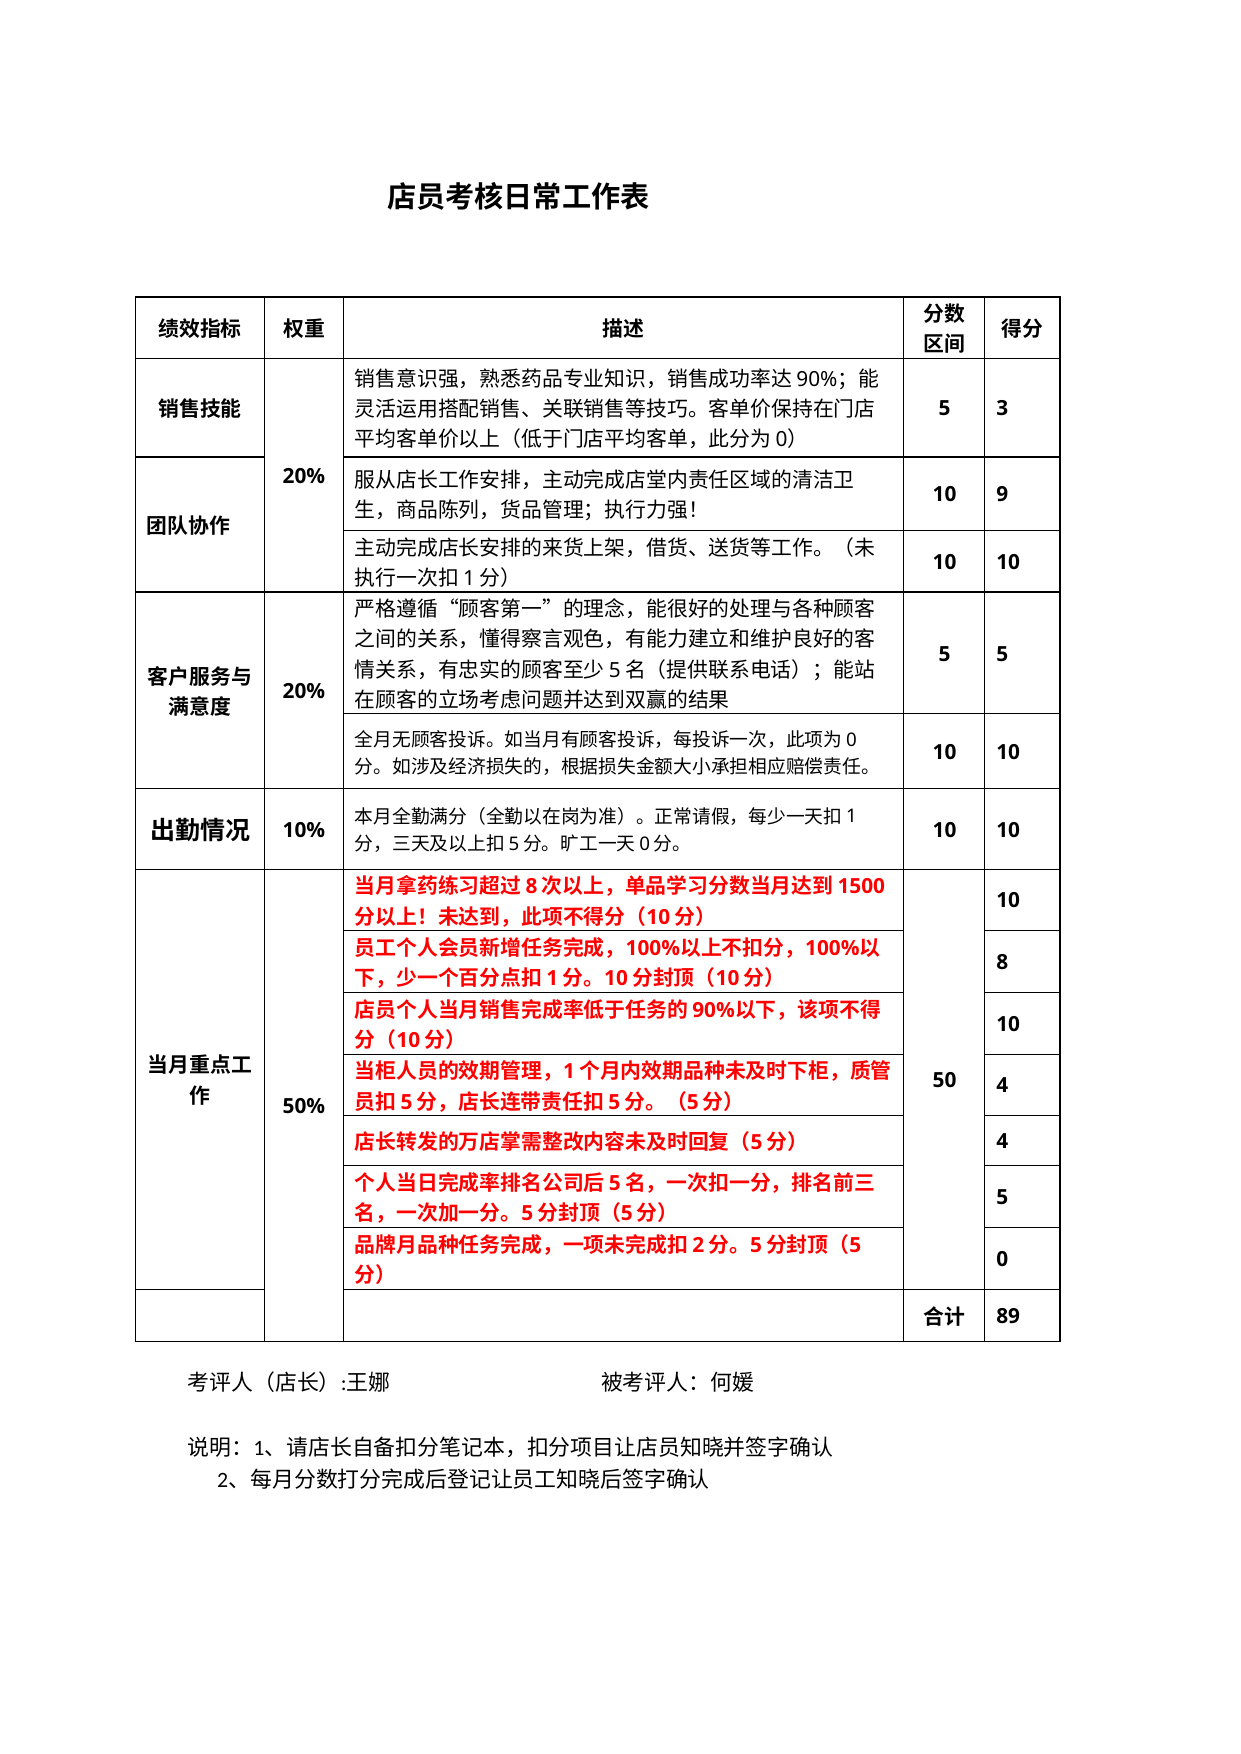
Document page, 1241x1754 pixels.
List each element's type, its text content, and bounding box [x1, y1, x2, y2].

table_cell 品牌月品种任务完成，一项未完成扣2分。5分封顶（5分） [344, 1228, 903, 1288]
table_cell 0 [985, 1228, 1059, 1288]
table_cell 个人当日完成率排名公司后5名，一次扣一分，排名前三名，一次加一分。5分封顶（5分） [344, 1166, 903, 1227]
table_cell 50 [904, 870, 984, 1288]
table_header 描述 [344, 298, 903, 358]
table_cell 8 [985, 931, 1059, 992]
table_cell 10% [265, 789, 343, 868]
table_cell 当月重点工作 [136, 870, 264, 1288]
table_cell 团队协作 [136, 458, 264, 591]
table_cell 出勤情况 [136, 789, 264, 868]
table_cell 店员个人当月销售完成率低于任务的90%以下，该项不得分（10分） [344, 993, 903, 1053]
table_cell [344, 1290, 903, 1341]
table_cell 销售意识强，熟悉药品专业知识，销售成功率达90%；能灵活运用搭配销售、关联销售等技巧。客单价保持在门店平均客单价以上（低于门店平均客单，此分为0） [344, 359, 903, 456]
table_cell 10 [985, 993, 1059, 1053]
table_cell 5 [904, 593, 984, 713]
text 2、每月分数打分完成后登记让员工知晓后签字确认 [187, 1462, 1053, 1494]
table_cell 3 [985, 359, 1059, 456]
table_cell 10 [985, 870, 1059, 930]
table_cell 严格遵循“顾客第一”的理念，能很好的处理与各种顾客之间的关系，懂得察言观色，有能力建立和维护良好的客情关系，有忠实的顾客至少5名（提供联系电话）；能站在顾客的立场考虑问题并达到双赢的结果 [344, 593, 903, 713]
text 考评人（店长）:王娜 被考评人：何媛 [187, 1342, 1053, 1397]
table_cell 10 [904, 714, 984, 788]
table_cell 10 [985, 789, 1059, 868]
table_cell 10 [904, 789, 984, 868]
table_cell 主动完成店长安排的来货上架，借货、送货等工作。（未执行一次扣1分） [344, 531, 903, 591]
table_cell 当柜人员的效期管理，1个月内效期品种未及时下柜，质管员扣5分，店长连带责任扣5分。（5分） [344, 1055, 903, 1115]
table_cell 10 [904, 531, 984, 591]
table_cell 4 [985, 1055, 1059, 1115]
text 说明：1、请店长自备扣分笔记本，扣分项目让店员知晓并签字确认 [187, 1429, 1053, 1462]
table_cell 销售技能 [136, 359, 264, 456]
table_cell 5 [904, 359, 984, 456]
table_header 分数 区间 [904, 298, 984, 358]
table_cell 客户服务与满意度 [136, 593, 264, 788]
text 店员考核日常工作表 [187, 162, 1053, 227]
table_cell 5 [985, 1166, 1059, 1227]
table_header 得分 [985, 298, 1059, 358]
table_cell 店长转发的万店掌需整改内容未及时回复（5分） [344, 1116, 903, 1165]
table_cell 5 [985, 593, 1059, 713]
table_cell 员工个人会员新增任务完成，100%以上不扣分，100%以下，少一个百分点扣1分。10分封顶（10分） [344, 931, 903, 992]
table_cell 合计 [904, 1290, 984, 1341]
table_cell 20% [265, 593, 343, 788]
table_cell 89 [985, 1290, 1059, 1341]
table_cell [136, 1290, 264, 1341]
table_cell 10 [985, 714, 1059, 788]
table_cell 10 [985, 531, 1059, 591]
table_header 绩效指标 [136, 298, 264, 358]
table_header 权重 [265, 298, 343, 358]
table_cell 当月拿药练习超过8次以上，单品学习分数当月达到1500分以上！未达到，此项不得分（10分） [344, 870, 903, 930]
table_cell 10 [904, 458, 984, 530]
table_cell 服从店长工作安排，主动完成店堂内责任区域的清洁卫生，商品陈列，货品管理；执行力强！ [344, 458, 903, 530]
table_cell 全月无顾客投诉。如当月有顾客投诉，每投诉一次，此项为0分。如涉及经济损失的，根据损失金额大小承担相应赔偿责任。 [344, 714, 903, 788]
table_cell 9 [985, 458, 1059, 530]
table_cell 4 [985, 1116, 1059, 1165]
table_cell 本月全勤满分（全勤以在岗为准）。正常请假，每少一天扣1分，三天及以上扣5分。旷工一天0分。 [344, 789, 903, 868]
table_cell 20% [265, 359, 343, 591]
table_cell 50% [265, 870, 343, 1341]
